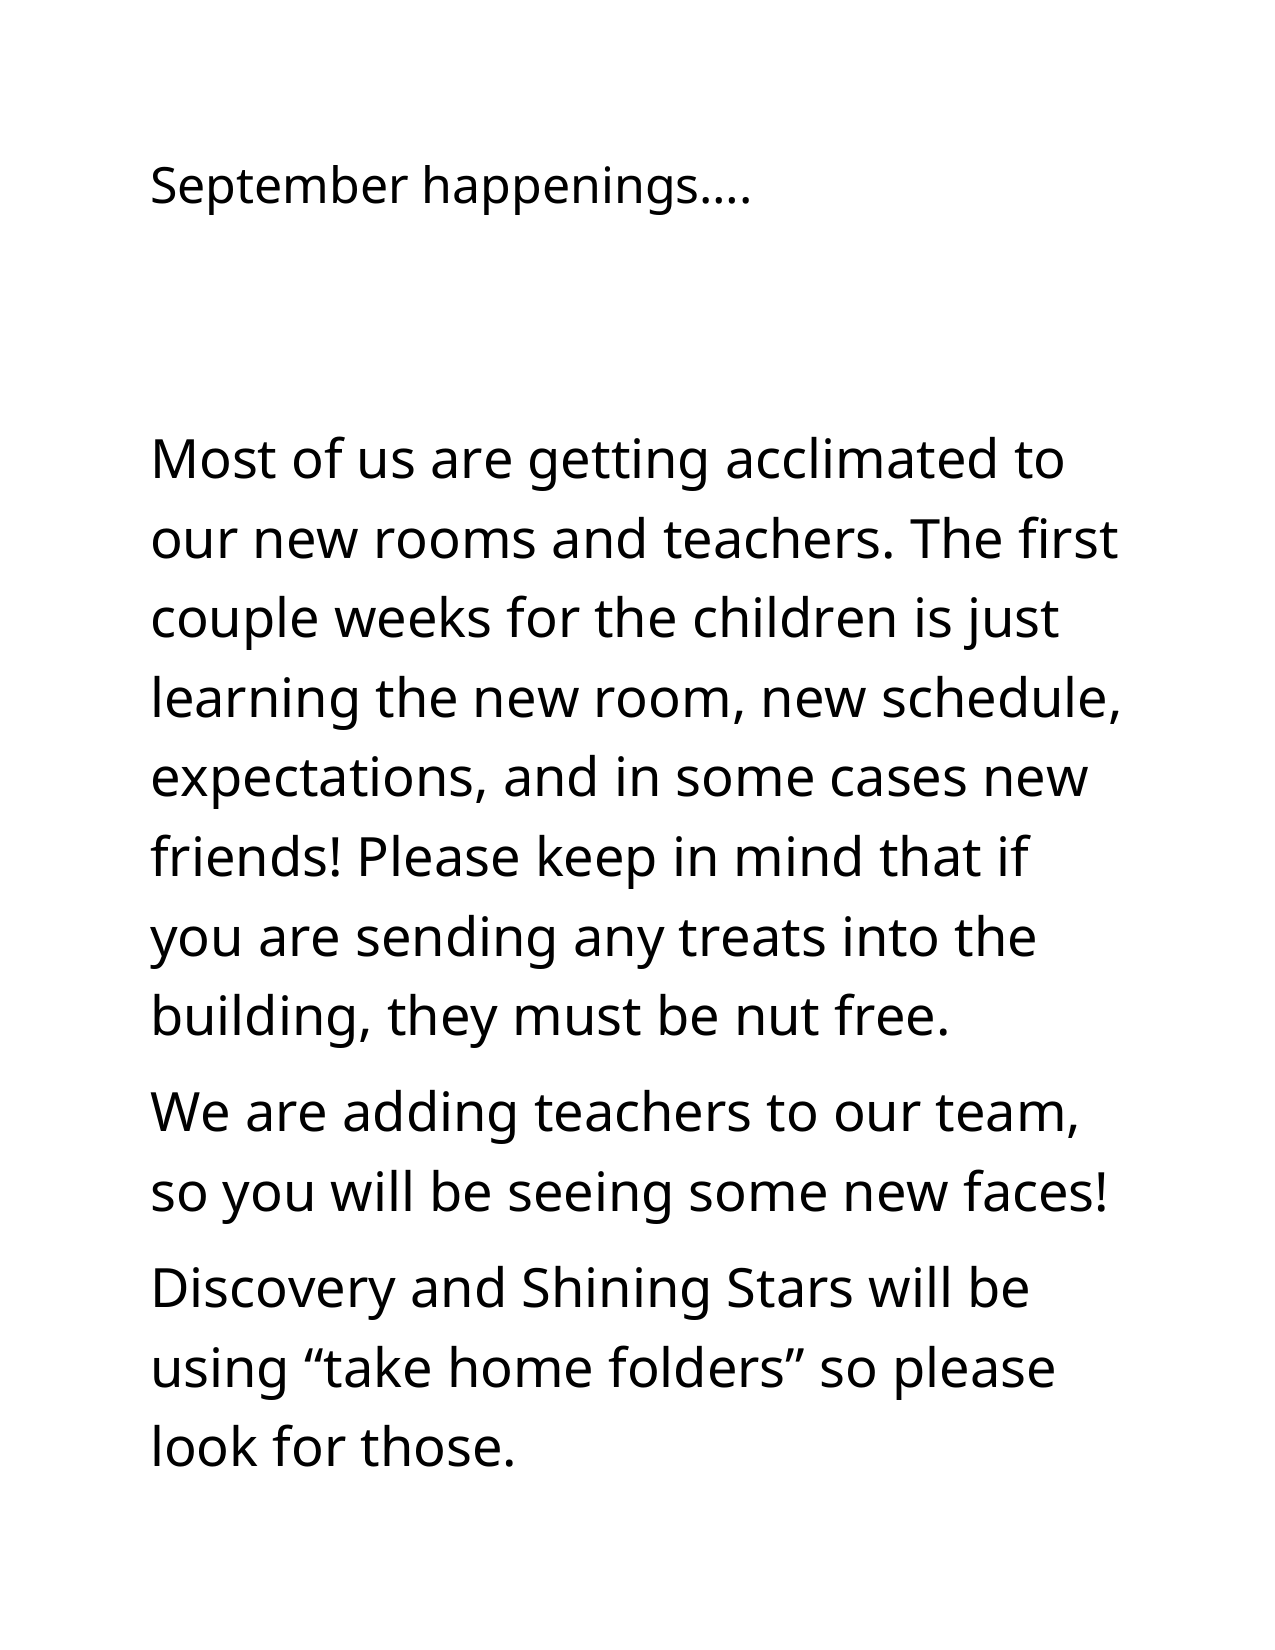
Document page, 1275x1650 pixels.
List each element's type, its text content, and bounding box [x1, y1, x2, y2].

text We are adding teachers to our team, so you will be seeing some new faces! [150, 1074, 1125, 1227]
text September happenings…. [150, 150, 1125, 218]
text Discovery and Shining Stars will be using “take home folders” so please look for those. [150, 1250, 1125, 1483]
text Most of us are getting acclimated to our new rooms and teachers. The first couple weeks for the children is just learning the new room, new schedule, expectations, and in some cases new friends! Please keep in mind that if you are sending any treats into the building, they must be nut free. [150, 421, 1125, 1051]
